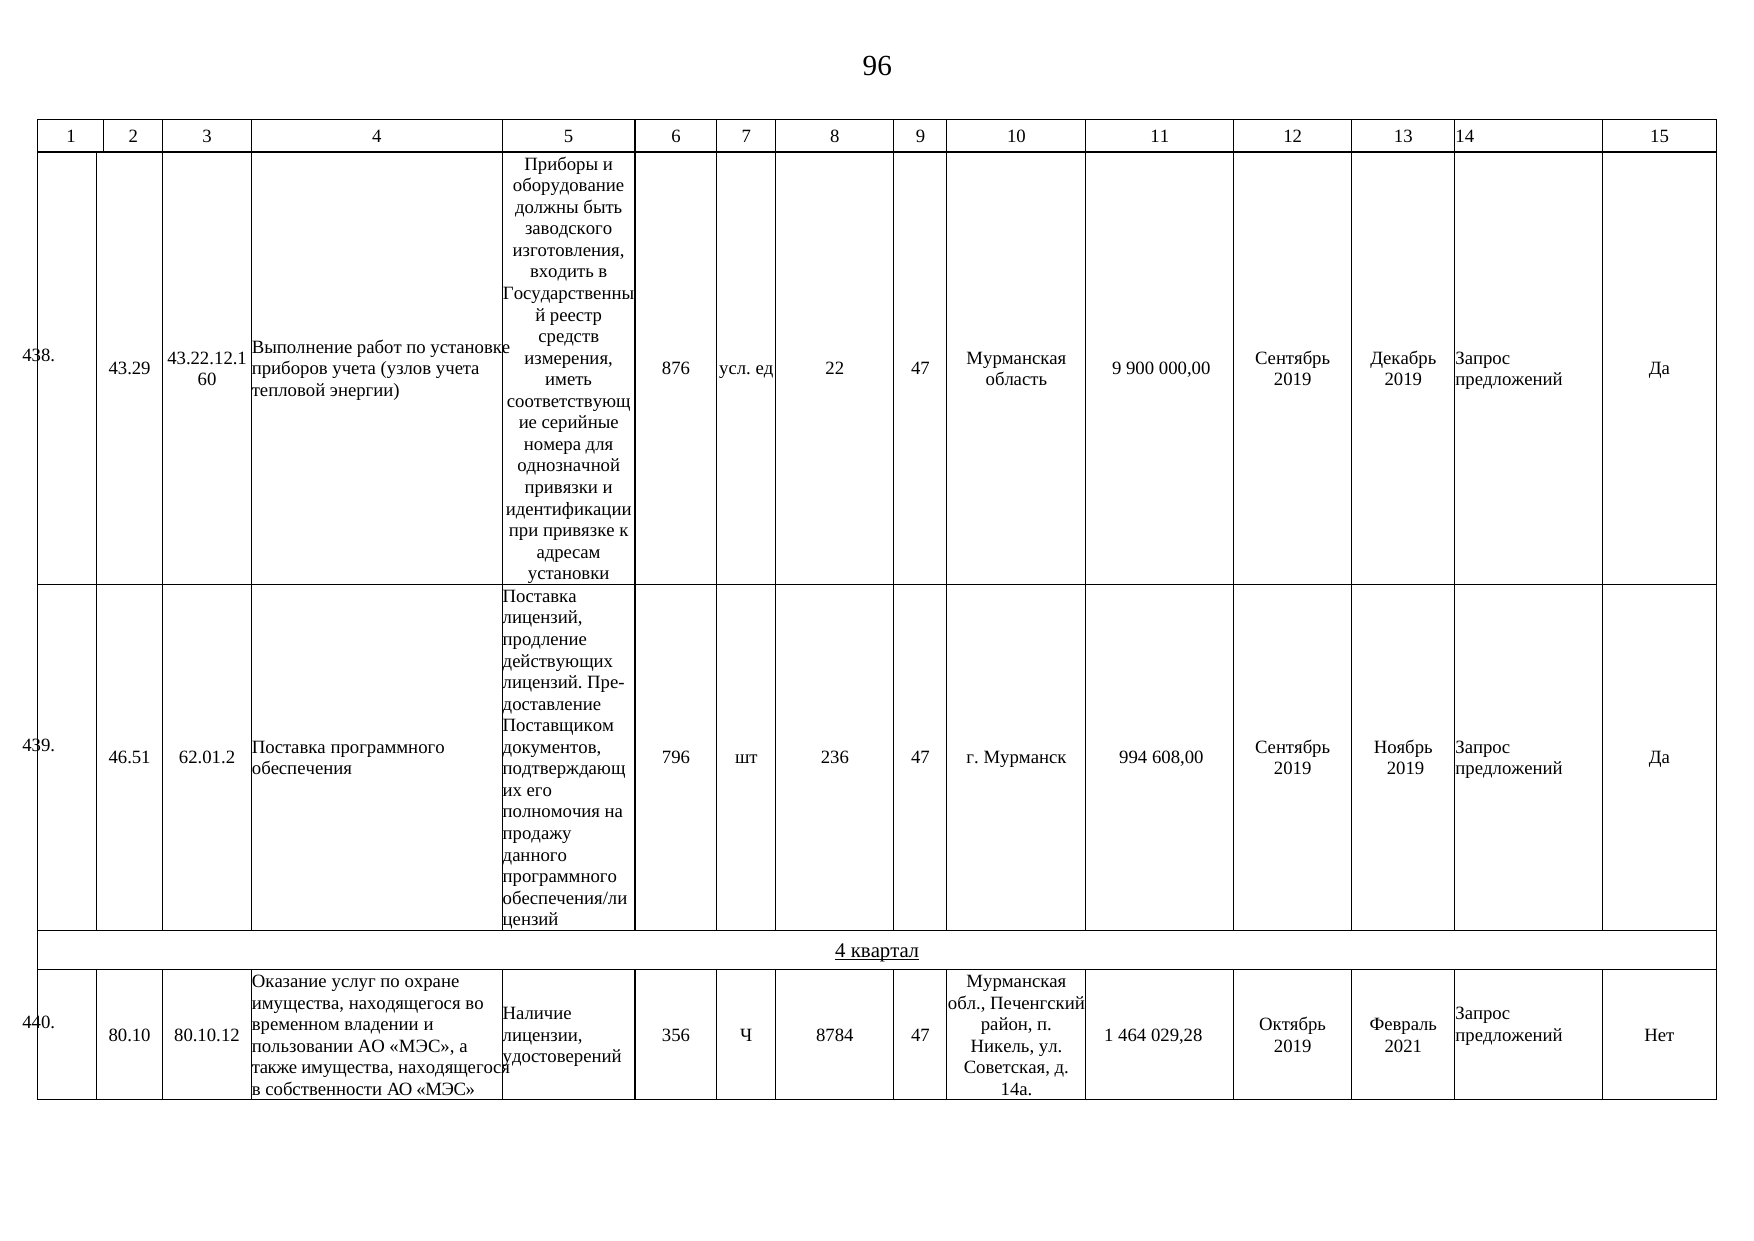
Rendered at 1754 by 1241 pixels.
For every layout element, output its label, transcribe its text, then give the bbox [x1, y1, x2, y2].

table_header 11 [1086, 120, 1233, 151]
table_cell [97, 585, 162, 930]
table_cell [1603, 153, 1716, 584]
table_header 9 [894, 120, 946, 151]
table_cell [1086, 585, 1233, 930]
table_header 14 [1455, 120, 1602, 151]
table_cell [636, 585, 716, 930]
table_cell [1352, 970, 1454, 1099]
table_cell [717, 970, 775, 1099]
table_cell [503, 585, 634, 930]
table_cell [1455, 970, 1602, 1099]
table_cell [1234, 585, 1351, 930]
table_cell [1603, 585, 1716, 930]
table_header 2 [104, 120, 162, 151]
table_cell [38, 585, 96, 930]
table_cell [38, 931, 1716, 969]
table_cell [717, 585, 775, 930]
table_header 7 [717, 120, 775, 151]
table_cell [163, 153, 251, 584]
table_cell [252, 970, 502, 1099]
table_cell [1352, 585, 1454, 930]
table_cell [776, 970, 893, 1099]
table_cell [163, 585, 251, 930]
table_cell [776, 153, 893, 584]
table_header 12 [1234, 120, 1351, 151]
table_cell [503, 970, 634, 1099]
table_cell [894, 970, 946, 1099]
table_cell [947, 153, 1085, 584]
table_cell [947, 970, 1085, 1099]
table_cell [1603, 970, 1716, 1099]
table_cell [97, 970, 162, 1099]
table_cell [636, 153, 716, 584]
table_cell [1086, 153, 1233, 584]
table_header 10 [947, 120, 1085, 151]
table_header 6 [636, 120, 716, 151]
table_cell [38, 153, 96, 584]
table_header 15 [1603, 120, 1716, 151]
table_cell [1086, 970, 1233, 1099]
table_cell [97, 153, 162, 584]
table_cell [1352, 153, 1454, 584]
table_header 4 [252, 120, 502, 151]
table_header 13 [1352, 120, 1454, 151]
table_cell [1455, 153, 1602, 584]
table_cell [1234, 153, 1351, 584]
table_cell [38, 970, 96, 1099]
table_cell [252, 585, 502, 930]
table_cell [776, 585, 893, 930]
table_header 1 [38, 120, 103, 151]
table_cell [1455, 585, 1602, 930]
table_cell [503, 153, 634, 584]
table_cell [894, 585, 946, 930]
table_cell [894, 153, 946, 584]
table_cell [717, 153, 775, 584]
table_header 5 [503, 120, 634, 151]
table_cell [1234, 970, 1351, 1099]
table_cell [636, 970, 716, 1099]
table_header 3 [163, 120, 251, 151]
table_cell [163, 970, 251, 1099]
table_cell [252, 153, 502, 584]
table_header 8 [776, 120, 893, 151]
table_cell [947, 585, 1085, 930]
